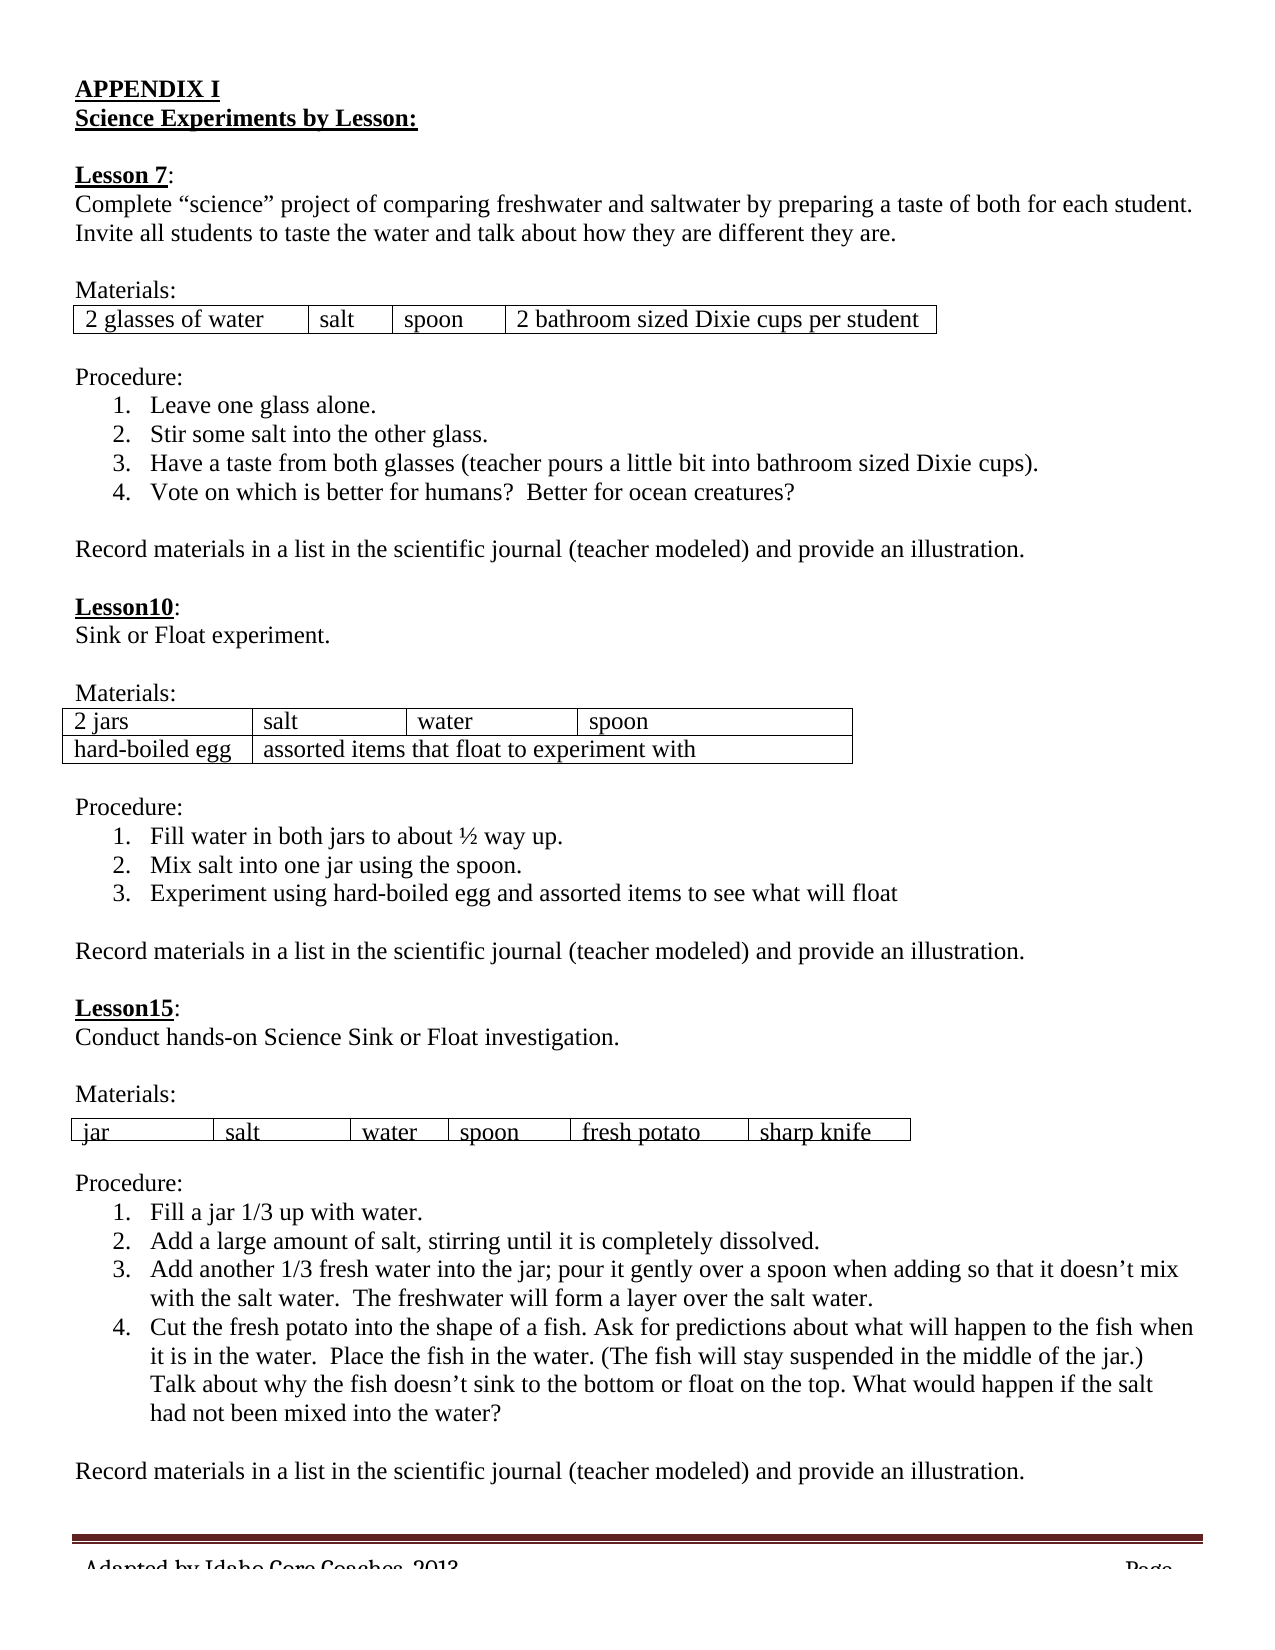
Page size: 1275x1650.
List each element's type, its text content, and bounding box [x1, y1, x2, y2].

table_header salt [309, 306, 392, 333]
text Lesson 7: [75, 160, 1219, 189]
table_header 2 bathroom sized Dixie cups per student [506, 306, 936, 333]
text Record materials in a list in the scientific journal (teacher modeled) and provide an illustration. [75, 1456, 1219, 1484]
table_cell hard-boiled egg [63, 736, 252, 763]
list Add another 1/3 fresh water into the jar; pour it gently over a spoon when adding so that it doesn’t mix with the salt water. The freshwater will form a layer over the salt water. [112, 1254, 1179, 1312]
subtitle Lesson15: [75, 993, 1219, 1022]
list Fill water in both jars to about ½ way up. [112, 821, 1219, 849]
table_header spoon [578, 709, 852, 735]
list Fill a jar 1/3 up with water. [112, 1197, 1219, 1226]
table_header 2 glasses of water [74, 306, 308, 333]
subtitle Lesson10: [75, 592, 1219, 620]
text Sink or Float experiment. [75, 620, 331, 649]
table_header salt [253, 709, 406, 735]
text Procedure: [75, 792, 1219, 821]
list Add a large amount of salt, stirring until it is completely dissolved. [112, 1226, 1219, 1254]
table_header spoon [393, 306, 505, 333]
text Science Experiments by Lesson: [75, 103, 1219, 132]
text Conduct hands-on Science Sink or Float investigation. Materials: [75, 1022, 622, 1108]
text Complete “science” project of comparing freshwater and saltwater by preparing a taste of both for each student. Invite all students to taste the water and talk about how they are different they are. [75, 189, 1219, 247]
table_cell assorted items that float to experiment with [253, 736, 852, 763]
list Leave one glass alone. [112, 390, 1219, 419]
text Procedure: [75, 1168, 1219, 1197]
text Record materials in a list in the scientific journal (teacher modeled) and provide an illustration. [75, 936, 1219, 965]
table_header 2 jars [63, 709, 252, 735]
text Record materials in a list in the scientific journal (teacher modeled) and provide an illustration. [75, 534, 1219, 563]
list Vote on which is better for humans? Better for ocean creatures? [112, 477, 1219, 505]
text Procedure: [75, 362, 1219, 390]
text Materials: [75, 275, 1219, 304]
text Materials: [75, 678, 331, 707]
list Experiment using hard-boiled egg and assorted items to see what will float [112, 878, 1219, 907]
table_header water [407, 709, 577, 735]
text APPENDIX I [75, 74, 1219, 103]
list Have a taste from both glasses (teacher pours a little bit into bathroom sized Dixie cups). [112, 448, 1219, 477]
text Talk about why the fish doesn’t sink to the bottom or float on the top. What would happen if the salt had not been mixed into the water? [150, 1369, 1187, 1427]
list Stir some salt into the other glass. [112, 419, 1219, 448]
list Mix salt into one jar using the spoon. [112, 850, 1219, 878]
list Cut the fresh potato into the shape of a fish. Ask for predictions about what will happen to the fish when it is in the water. Place the fish in the water. (The fish will stay suspended in the middle of the jar.) [112, 1312, 1200, 1369]
